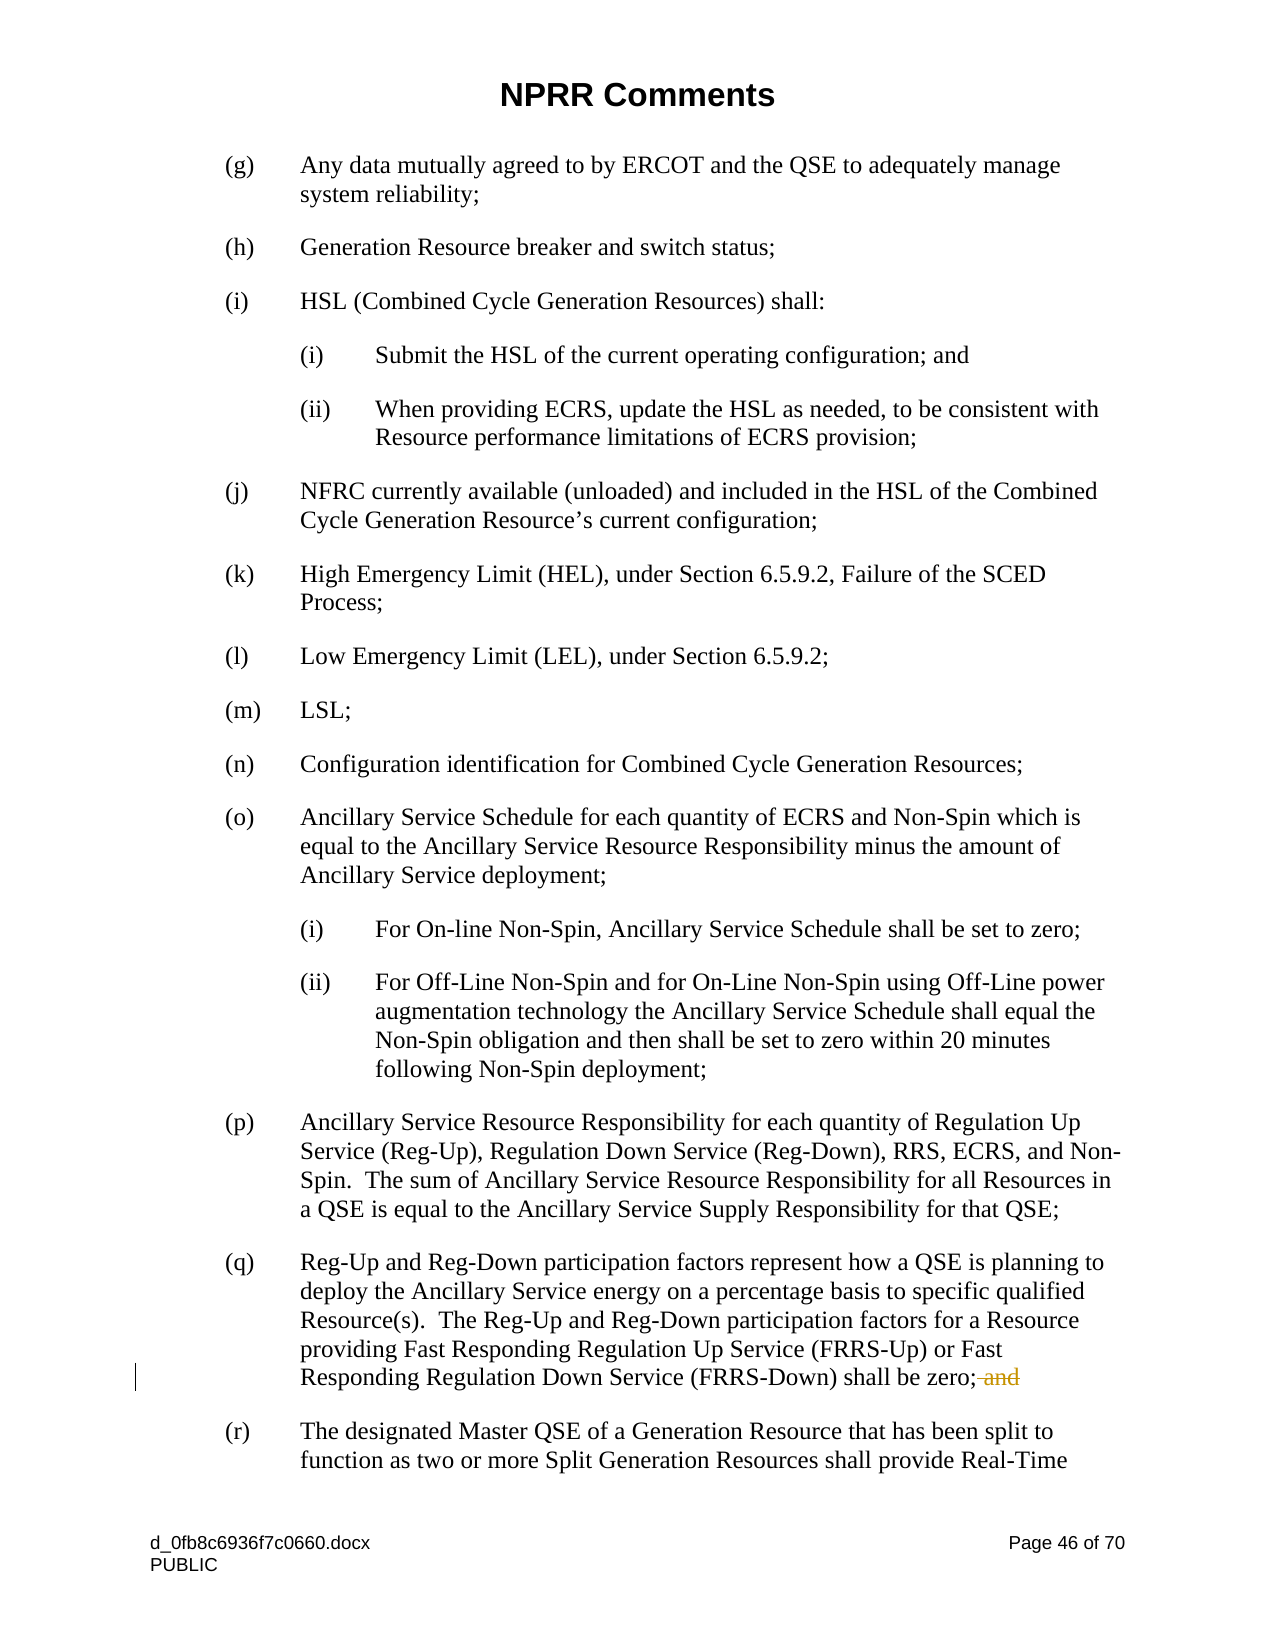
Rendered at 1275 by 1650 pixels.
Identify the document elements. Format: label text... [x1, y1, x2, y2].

text (l) Low Emergency Limit (LEL), under Section 6.5.9.2; [225, 641, 1125, 670]
text (k) High Emergency Limit (HEL), under Section 6.5.9.2, Failure of the SCED Process; [225, 559, 1125, 616]
text (h) Generation Resource breaker and switch status; [225, 232, 1125, 261]
text (q) Reg-Up and Reg-Down participation factors represent how a QSE is planning to deploy the Ancillary Service energy on a percentage basis to specific qualified Resource(s). The Reg-Up and Reg-Down participation factors for a Resource providing Fast Responding Regulation Up Service (FRRS-Up) or Fast Responding Regulation Down Service (FRRS-Down) shall be zero; [225, 1247, 1125, 1391]
text (j) NFRC currently available (unloaded) and included in the HSL of the Combined Cycle Generation Resource’s current configuration; [225, 476, 1125, 534]
text (i) For On-line Non-Spin, Ancillary Service Schedule shall be set to zero; [300, 914, 1125, 942]
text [225, 1416, 1125, 1474]
text (i) Submit the HSL of the current operating configuration; and [300, 340, 1125, 369]
text (i) HSL (Combined Cycle Generation Resources) shall: [225, 286, 1125, 315]
text (ii) When providing ECRS, update the HSL as needed, to be consistent with Resource performance limitations of ECRS provision; [300, 394, 1125, 451]
text (o) Ancillary Service Schedule for each quantity of ECRS and Non-Spin which is equal to the Ancillary Service Resource Responsibility minus the amount of Ancillary Service deployment; [225, 802, 1125, 889]
text (g) Any data mutually agreed to by ERCOT and the QSE to adequately manage system reliability; [225, 150, 1125, 207]
text (m) LSL; [225, 695, 1125, 724]
text (p) Ancillary Service Resource Responsibility for each quantity of Regulation Up Service (Reg-Up), Regulation Down Service (Reg-Down), RRS, ECRS, and Non-Spin. The sum of Ancillary Service Resource Responsibility for all Resources in a QSE is equal to the Ancillary Service Supply Responsibility for that QSE; [225, 1107, 1125, 1222]
text (ii) For Off-Line Non-Spin and for On-Line Non-Spin using Off-Line power augmentation technology the Ancillary Service Schedule shall equal the Non-Spin obligation and then shall be set to zero within 20 minutes following Non-Spin deployment; [300, 967, 1125, 1082]
text (n) Configuration identification for Combined Cycle Generation Resources; [225, 749, 1125, 777]
